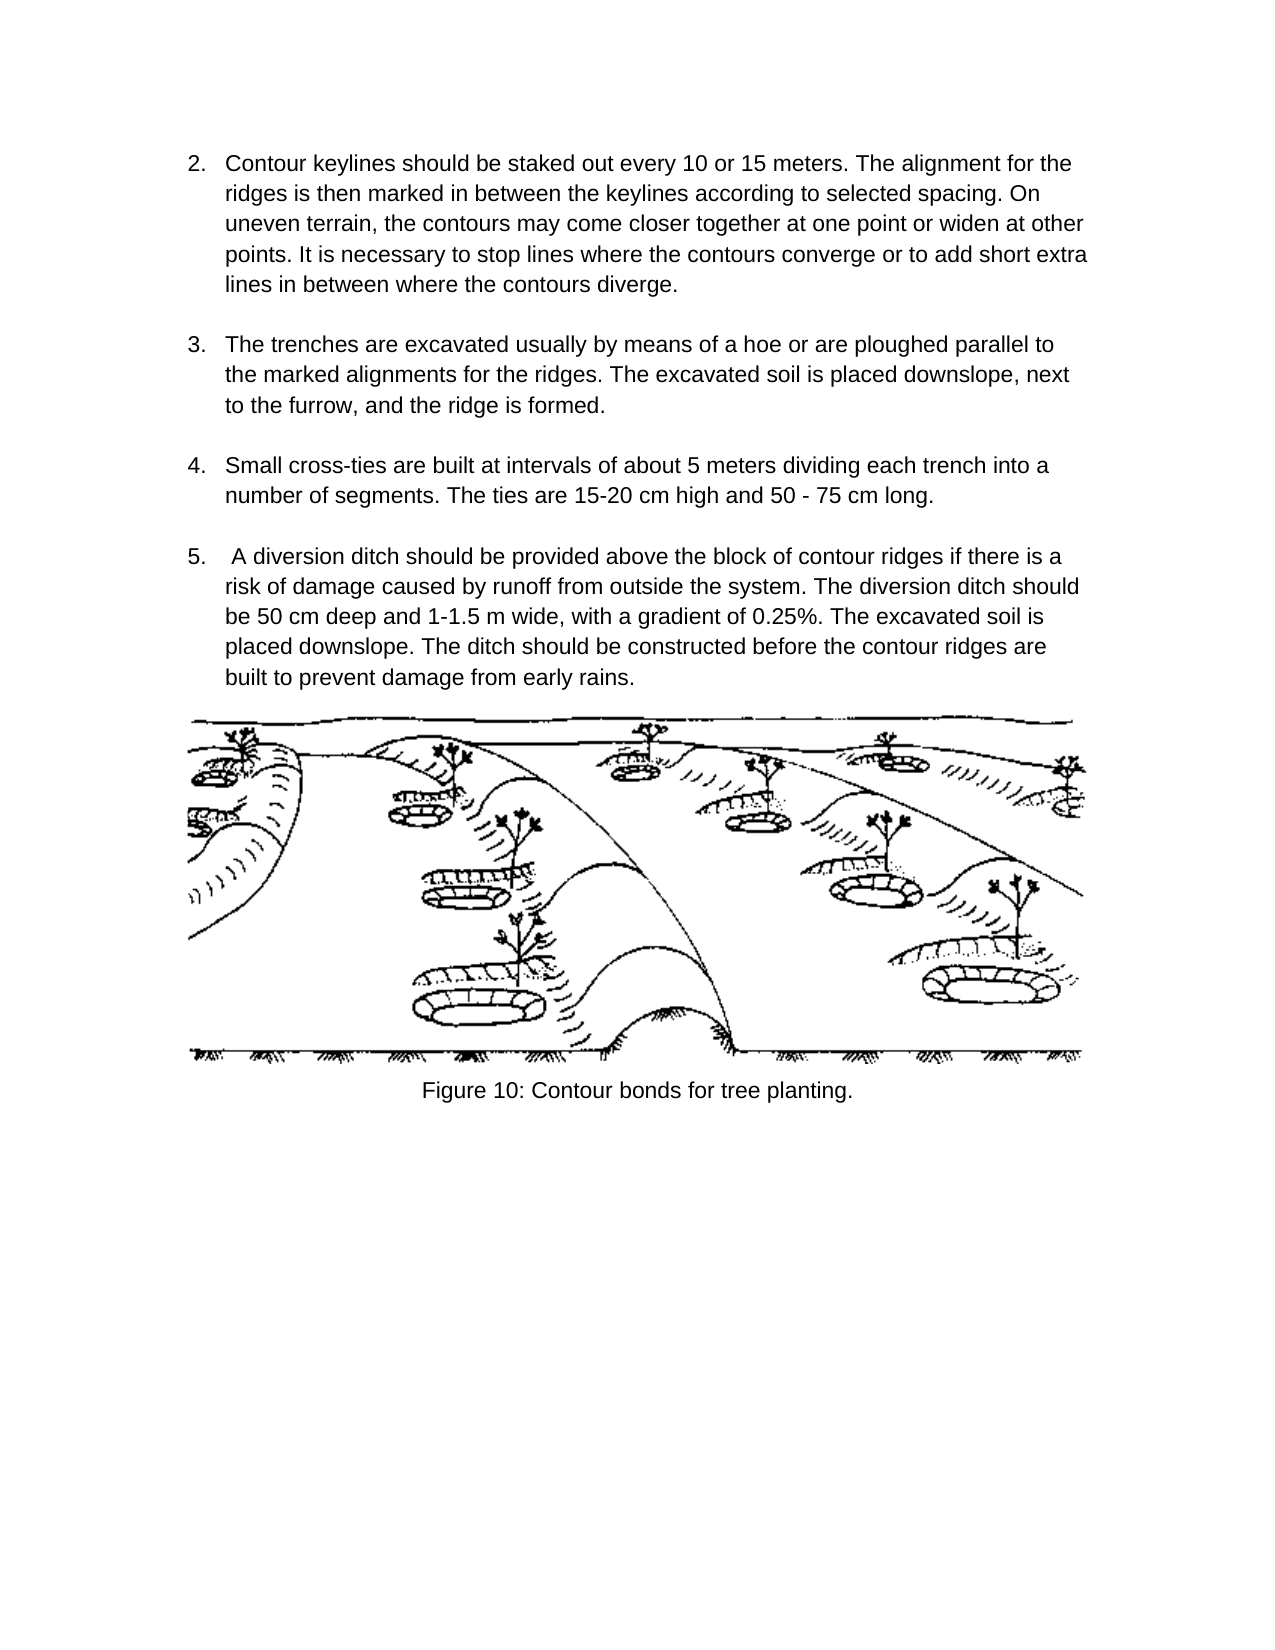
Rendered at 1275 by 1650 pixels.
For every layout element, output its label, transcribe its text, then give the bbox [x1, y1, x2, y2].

list Contour keylines should be staked out every 10 or 15 meters. The alignment for the ridges is then marked in between the keylines according to selected spacing. On uneven terrain, the contours may come closer together at one point or widen at other points. It is necessary to stop lines where the contours converge or to add short extra lines in between where the contours diverge. [187, 150, 1087, 297]
list The trenches are excavated usually by means of a hoe or are ploughed parallel to the marked alignments for the ridges. The excavated soil is placed downslope, next to the furrow, and the ridge is formed. [187, 331, 1087, 418]
text Figure 10: Contour bonds for tree planting. [187, 1077, 1087, 1103]
list A diversion ditch should be provided above the block of contour ridges if there is a risk of damage caused by runoff from outside the system. The diversion ditch should be 50 cm deep and 1-1.5 m wide, with a gradient of 0.25%. The excavated soil is placed downslope. The ditch should be constructed before the contour ridges are built to prevent damage from early rains. [187, 543, 1087, 690]
picture [187, 693, 1088, 1064]
list Small cross-ties are built at intervals of about 5 meters dividing each trench into a number of segments. The ties are 15-20 cm high and 50 - 75 cm long. [187, 452, 1087, 509]
